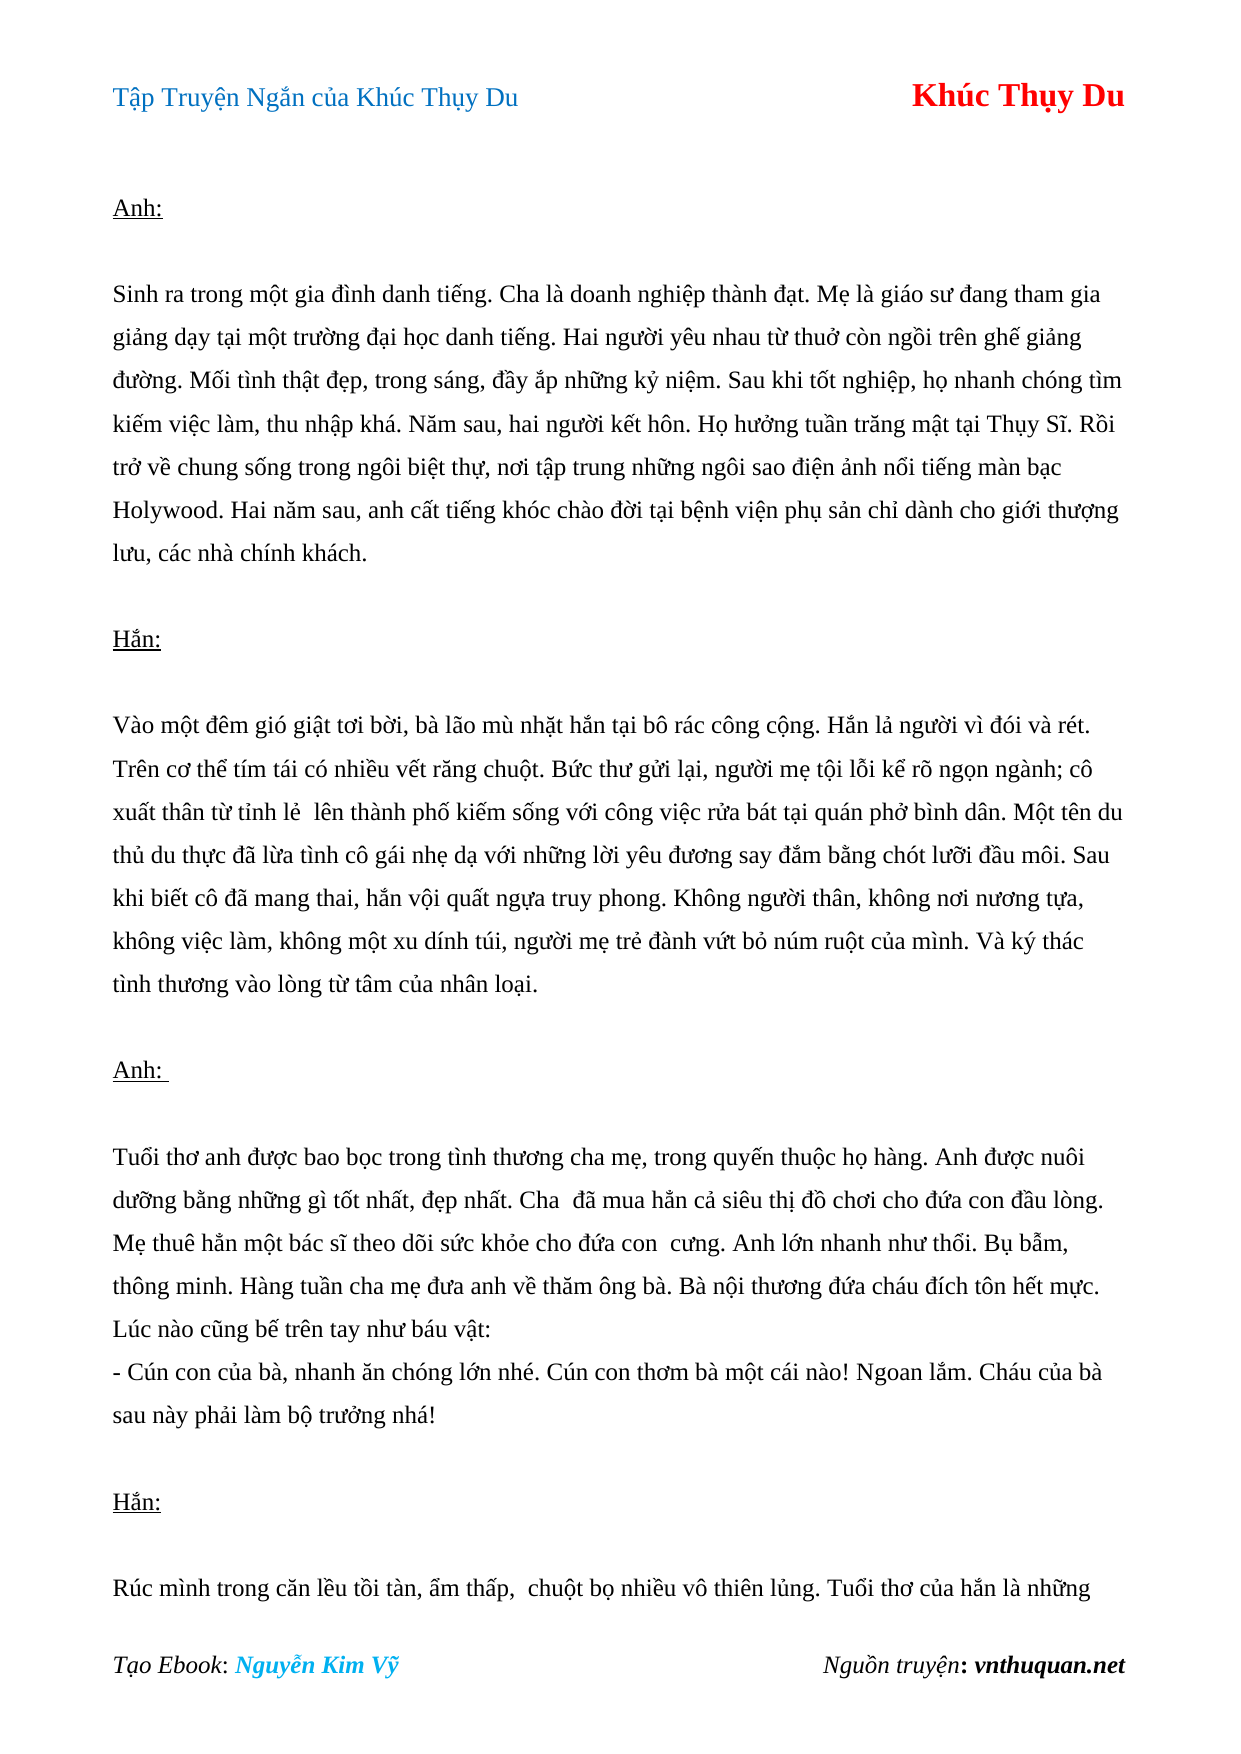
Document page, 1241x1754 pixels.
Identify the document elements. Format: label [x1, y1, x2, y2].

text [112, 150, 1128, 1602]
